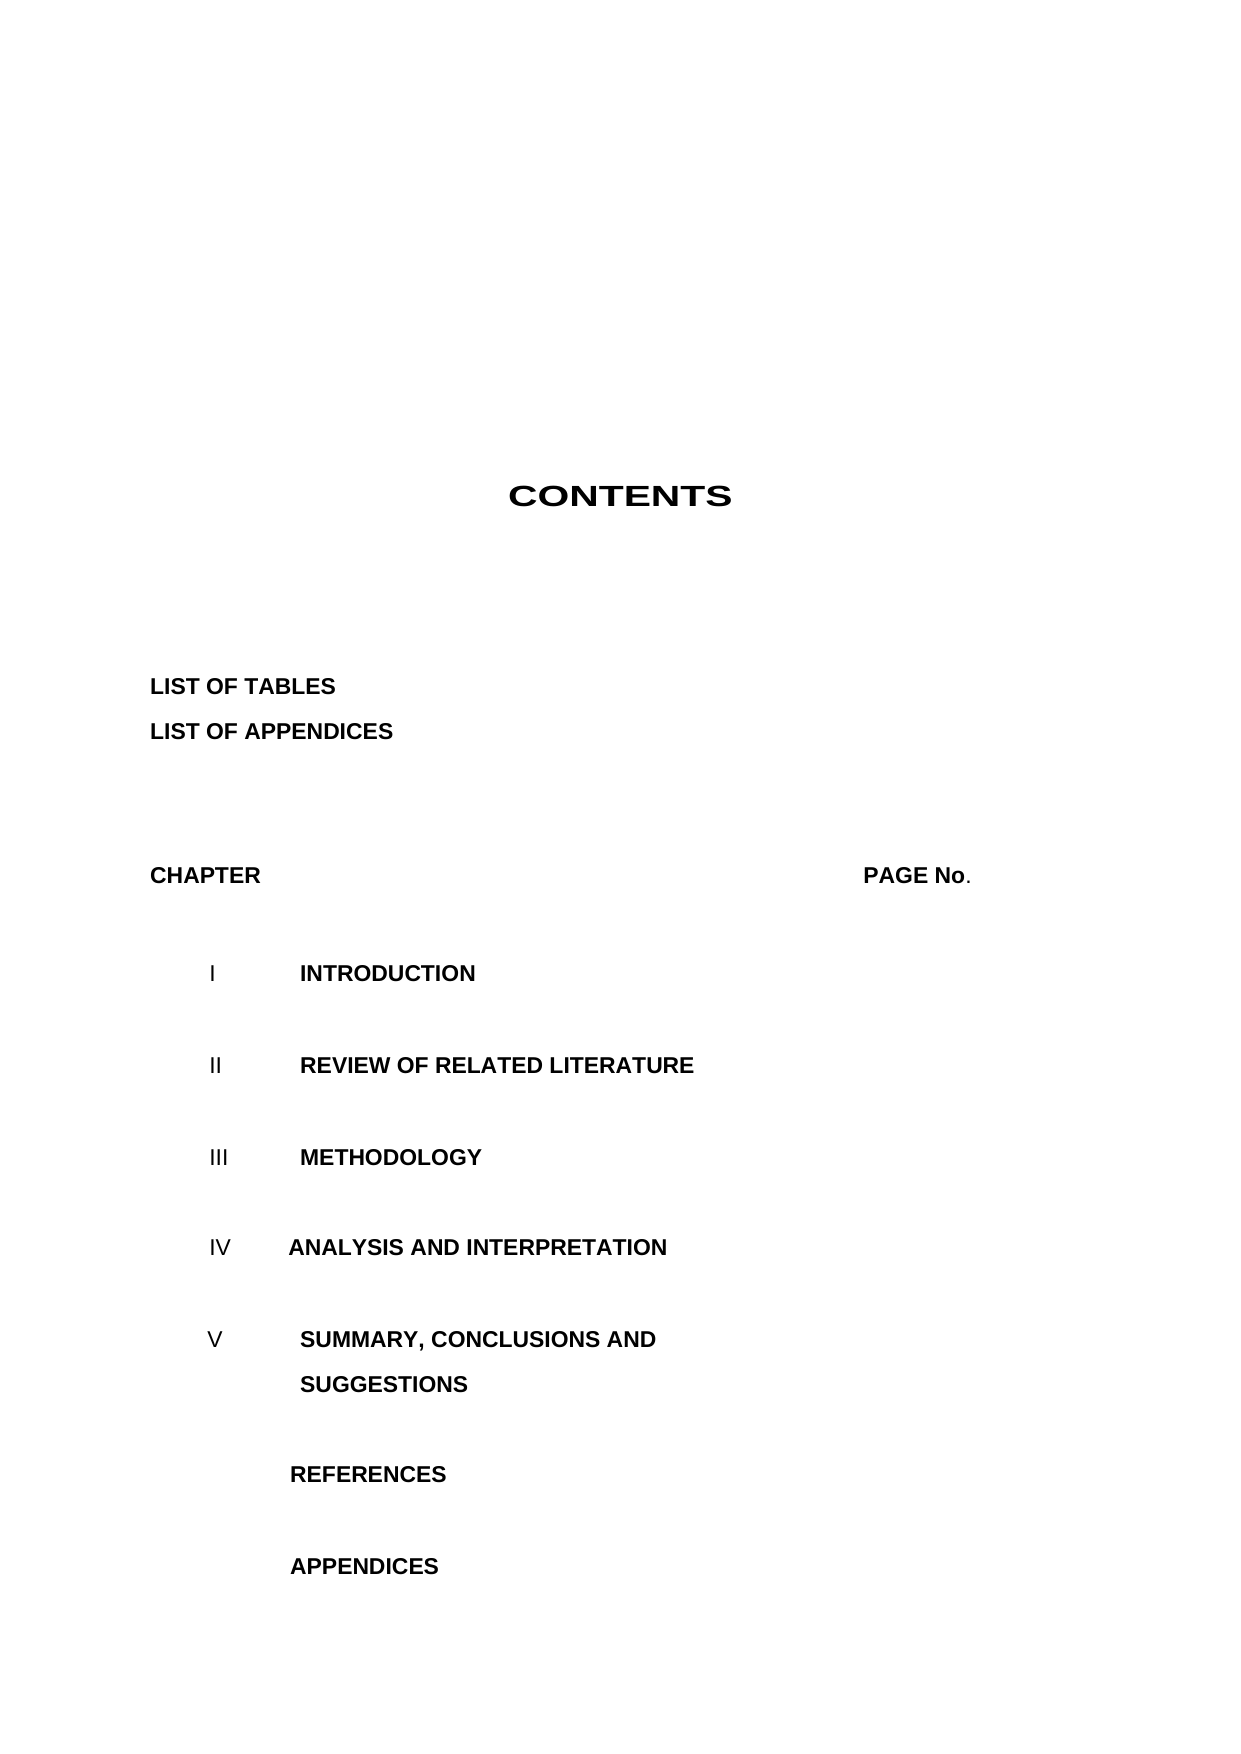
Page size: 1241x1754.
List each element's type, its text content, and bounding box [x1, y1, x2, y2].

text IV ANALYSIS AND INTERPRETATION [150, 1234, 1090, 1260]
text III METHODOLOGY [150, 1144, 1090, 1170]
text APPENDICES [150, 1553, 1090, 1579]
text LIST OF APPENDICES [150, 718, 1090, 744]
text CHAPTER PAGE No. [150, 862, 1090, 888]
text SUGGESTIONS [150, 1371, 1090, 1397]
text LIST OF TABLES [150, 673, 1090, 699]
text V SUMMARY, CONCLUSIONS AND [150, 1326, 1090, 1352]
text II REVIEW OF RELATED LITERATURE [150, 1052, 1090, 1078]
text REFERENCES [150, 1461, 1090, 1488]
text I INTRODUCTION [150, 960, 1090, 986]
subtitle CONTENTS [150, 479, 1090, 512]
